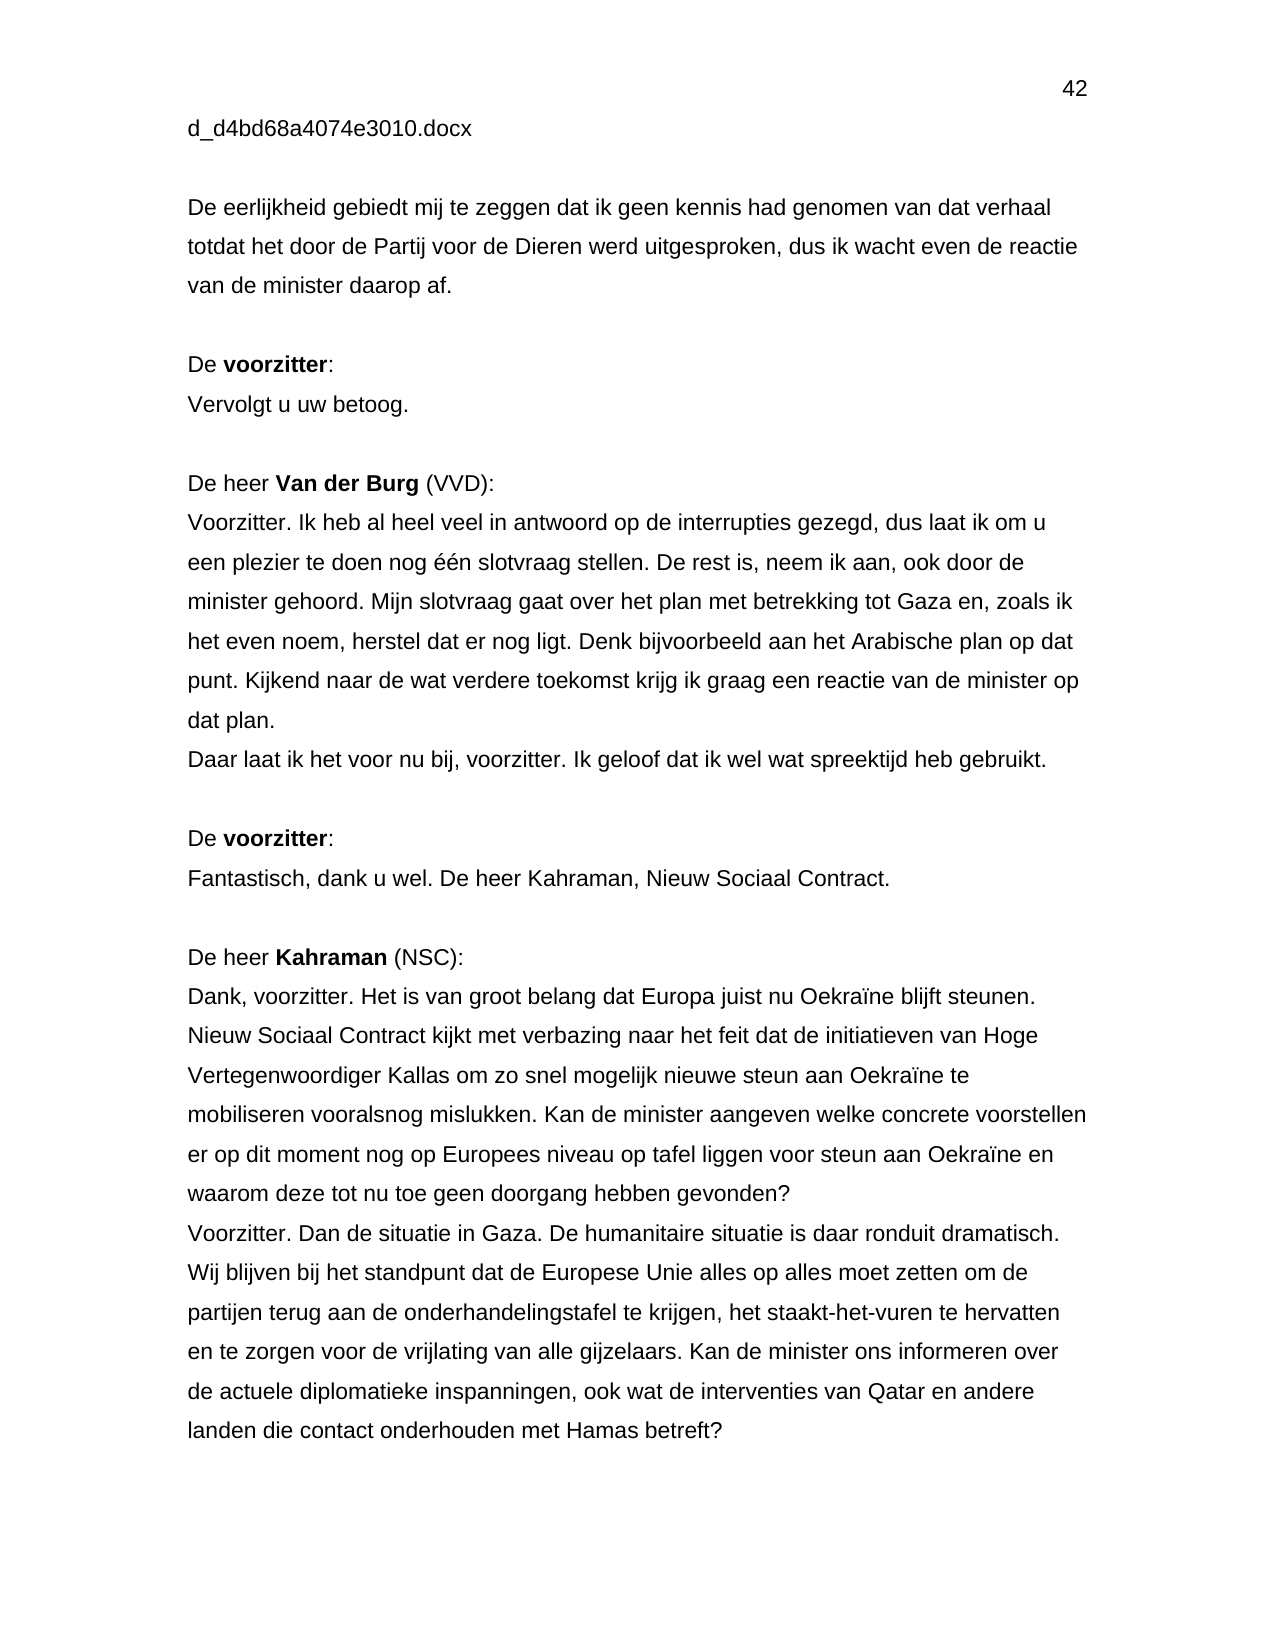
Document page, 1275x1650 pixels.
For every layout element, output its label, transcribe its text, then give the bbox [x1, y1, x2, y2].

text De heer Kahraman (NSC): [187, 943, 1087, 970]
text Voorzitter. Ik heb al heel veel in antwoord op de interrupties gezegd, dus laat ik om u een plezier te doen nog één slotvraag stellen. De rest is, neem ik aan, ook door de minister gehoord. Mijn slotvraag gaat over het plan met betrekking tot Gaza en, zoals ik het even noem, herstel dat er nog ligt. Denk bijvoorbeeld aan het Arabische plan op dat punt. Kijkend naar de wat verdere toekomst krijg ik graag een reactie van de minister op dat plan. [187, 509, 1087, 733]
text De voorzitter: [187, 351, 1087, 378]
text Voorzitter. Dan de situatie in Gaza. De humanitaire situatie is daar ronduit dramatisch. Wij blijven bij het standpunt dat de Europese Unie alles op alles moet zetten om de partijen terug aan de onderhandelingstafel te krijgen, het staakt-het-vuren te hervatten en te zorgen voor de vrijlating van alle gijzelaars. Kan de minister ons informeren over de actuele diplomatieke inspanningen, ook wat de interventies van Qatar en andere landen die contact onderhouden met Hamas betreft? [187, 1220, 1087, 1444]
text De voorzitter: [187, 825, 1087, 851]
text Fantastisch, dank u wel. De heer Kahraman, Nieuw Sociaal Contract. [187, 864, 1087, 891]
text De eerlijkheid gebiedt mij te zeggen dat ik geen kennis had genomen van dat verhaal totdat het door de Partij voor de Dieren werd uitgesproken, dus ik wacht even de reactie van de minister daarop af. [187, 193, 1087, 299]
text Vervolgt u uw betoog. [187, 391, 1087, 417]
text Dank, voorzitter. Het is van groot belang dat Europa juist nu Oekraïne blijft steunen. Nieuw Sociaal Contract kijkt met verbazing naar het feit dat de initiatieven van Hoge Vertegenwoordiger Kallas om zo snel mogelijk nieuwe steun aan Oekraïne te mobiliseren vooralsnog mislukken. Kan de minister aangeven welke concrete voorstellen er op dit moment nog op Europees niveau op tafel liggen voor steun aan Oekraïne en waarom deze tot nu toe geen doorgang hebben gevonden? [187, 983, 1087, 1207]
text Daar laat ik het voor nu bij, voorzitter. Ik geloof dat ik wel wat spreektijd heb gebruikt. [187, 746, 1087, 772]
text De heer Van der Burg (VVD): [187, 470, 1087, 496]
